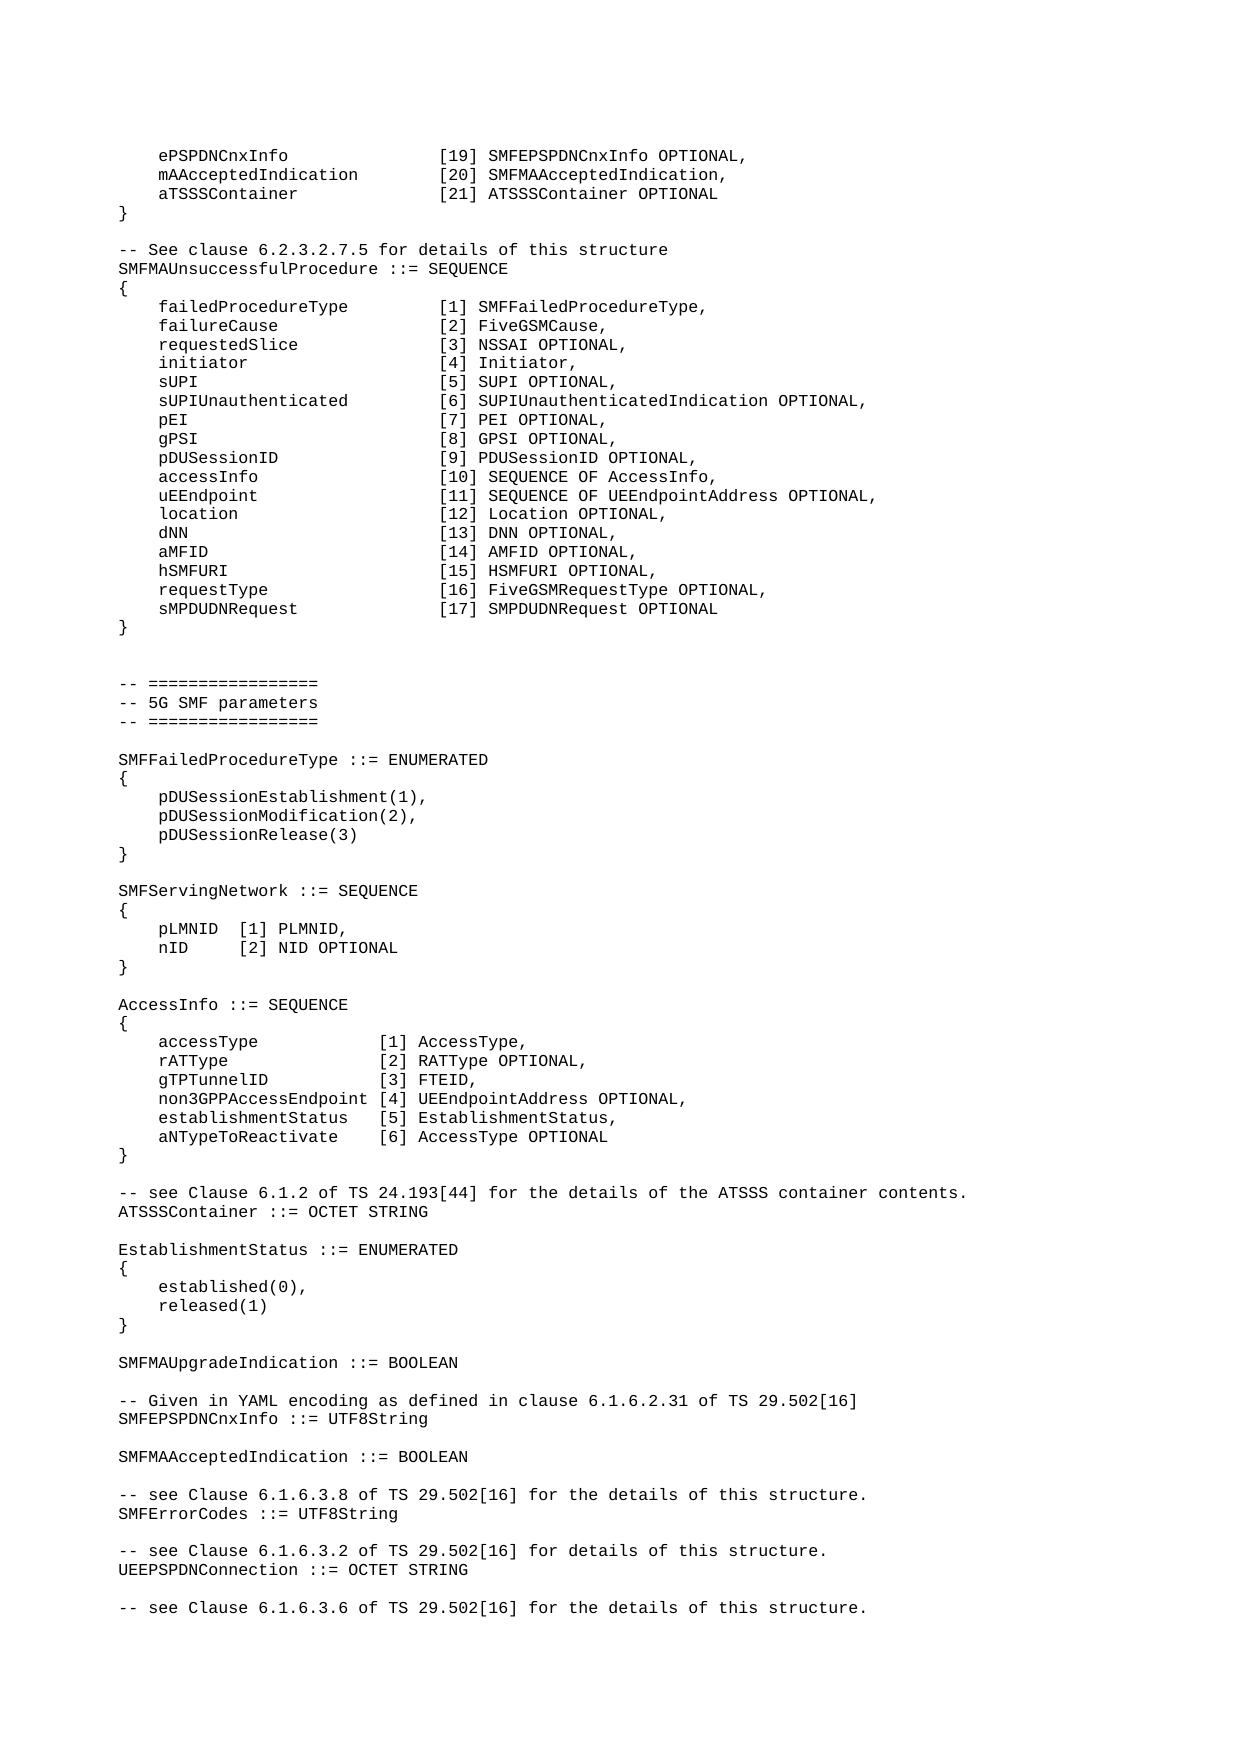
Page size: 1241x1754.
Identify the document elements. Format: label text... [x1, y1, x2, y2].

text } [118, 958, 1122, 977]
text UEEPSPDNConnection ::= OCTET STRING [118, 1562, 1122, 1581]
text requestType [16] FiveGSMRequestType OPTIONAL, [118, 581, 1122, 600]
text gTPTunnelID [3] FTEID, [118, 1072, 1122, 1090]
text } [118, 204, 1122, 223]
text AccessInfo ::= SEQUENCE [118, 996, 1122, 1015]
text location [12] Location OPTIONAL, [118, 506, 1122, 525]
text ATSSSContainer ::= OCTET STRING [118, 1203, 1122, 1222]
text failedProcedureType [1] SMFFailedProcedureType, [118, 298, 1122, 317]
text SMFServingNetwork ::= SEQUENCE [118, 883, 1122, 902]
text dNN [13] DNN OPTIONAL, [118, 525, 1122, 544]
text initiator [4] Initiator, [118, 355, 1122, 374]
text { [118, 1260, 1122, 1279]
text SMFEPSPDNCnxInfo ::= UTF8String [118, 1411, 1122, 1430]
text pDUSessionModification(2), [118, 808, 1122, 826]
text released(1) [118, 1298, 1122, 1317]
text SMFMAAcceptedIndication ::= BOOLEAN [118, 1449, 1122, 1467]
text -- 5G SMF parameters [118, 694, 1122, 713]
text { [118, 902, 1122, 921]
text requestedSlice [3] NSSAI OPTIONAL, [118, 336, 1122, 355]
text aMFID [14] AMFID OPTIONAL, [118, 544, 1122, 562]
text mAAcceptedIndication [20] SMFMAAcceptedIndication, [118, 167, 1122, 185]
text pDUSessionEstablishment(1), [118, 789, 1122, 808]
text pEI [7] PEI OPTIONAL, [118, 412, 1122, 431]
text accessInfo [10] SEQUENCE OF AccessInfo, [118, 468, 1122, 487]
text nID [2] NID OPTIONAL [118, 939, 1122, 958]
text uEEndpoint [11] SEQUENCE OF UEEndpointAddress OPTIONAL, [118, 487, 1122, 506]
text hSMFURI [15] HSMFURI OPTIONAL, [118, 562, 1122, 581]
text SMFFailedProcedureType ::= ENUMERATED [118, 751, 1122, 770]
text sUPI [5] SUPI OPTIONAL, [118, 374, 1122, 393]
text pDUSessionRelease(3) [118, 826, 1122, 845]
text -- Given in YAML encoding as defined in clause 6.1.6.2.31 of TS 29.502[16] [118, 1392, 1122, 1411]
text gPSI [8] GPSI OPTIONAL, [118, 431, 1122, 449]
text { [118, 770, 1122, 789]
text SMFMAUnsuccessfulProcedure ::= SEQUENCE [118, 261, 1122, 280]
text SMFMAUpgradeIndication ::= BOOLEAN [118, 1354, 1122, 1373]
text -- See clause 6.2.3.2.7.5 for details of this structure [118, 242, 1122, 261]
text established(0), [118, 1279, 1122, 1298]
text aNTypeToReactivate [6] AccessType OPTIONAL [118, 1128, 1122, 1147]
text -- ================= [118, 676, 1122, 694]
text -- see Clause 6.1.2 of TS 24.193[44] for the details of the ATSSS container contents. [118, 1185, 1122, 1203]
text establishmentStatus [5] EstablishmentStatus, [118, 1109, 1122, 1128]
text aTSSSContainer [21] ATSSSContainer OPTIONAL [118, 185, 1122, 204]
text pDUSessionID [9] PDUSessionID OPTIONAL, [118, 449, 1122, 468]
text } [118, 1317, 1122, 1336]
text sUPIUnauthenticated [6] SUPIUnauthenticatedIndication OPTIONAL, [118, 393, 1122, 412]
text accessType [1] AccessType, [118, 1034, 1122, 1053]
text failureCause [2] FiveGSMCause, [118, 317, 1122, 336]
text rATType [2] RATType OPTIONAL, [118, 1053, 1122, 1072]
text } [118, 1147, 1122, 1166]
text ePSPDNCnxInfo [19] SMFEPSPDNCnxInfo OPTIONAL, [118, 148, 1122, 167]
text -- ================= [118, 713, 1122, 732]
text { [118, 280, 1122, 298]
text EstablishmentStatus ::= ENUMERATED [118, 1241, 1122, 1260]
text } [118, 619, 1122, 638]
text -- see Clause 6.1.6.3.6 of TS 29.502[16] for the details of this structure. [118, 1599, 1122, 1618]
text sMPDUDNRequest [17] SMPDUDNRequest OPTIONAL [118, 600, 1122, 619]
text -- see Clause 6.1.6.3.8 of TS 29.502[16] for the details of this structure. [118, 1486, 1122, 1505]
text pLMNID [1] PLMNID, [118, 921, 1122, 939]
text SMFErrorCodes ::= UTF8String [118, 1505, 1122, 1524]
text } [118, 845, 1122, 864]
text { [118, 1015, 1122, 1034]
text -- see Clause 6.1.6.3.2 of TS 29.502[16] for details of this structure. [118, 1543, 1122, 1562]
text non3GPPAccessEndpoint [4] UEEndpointAddress OPTIONAL, [118, 1090, 1122, 1109]
